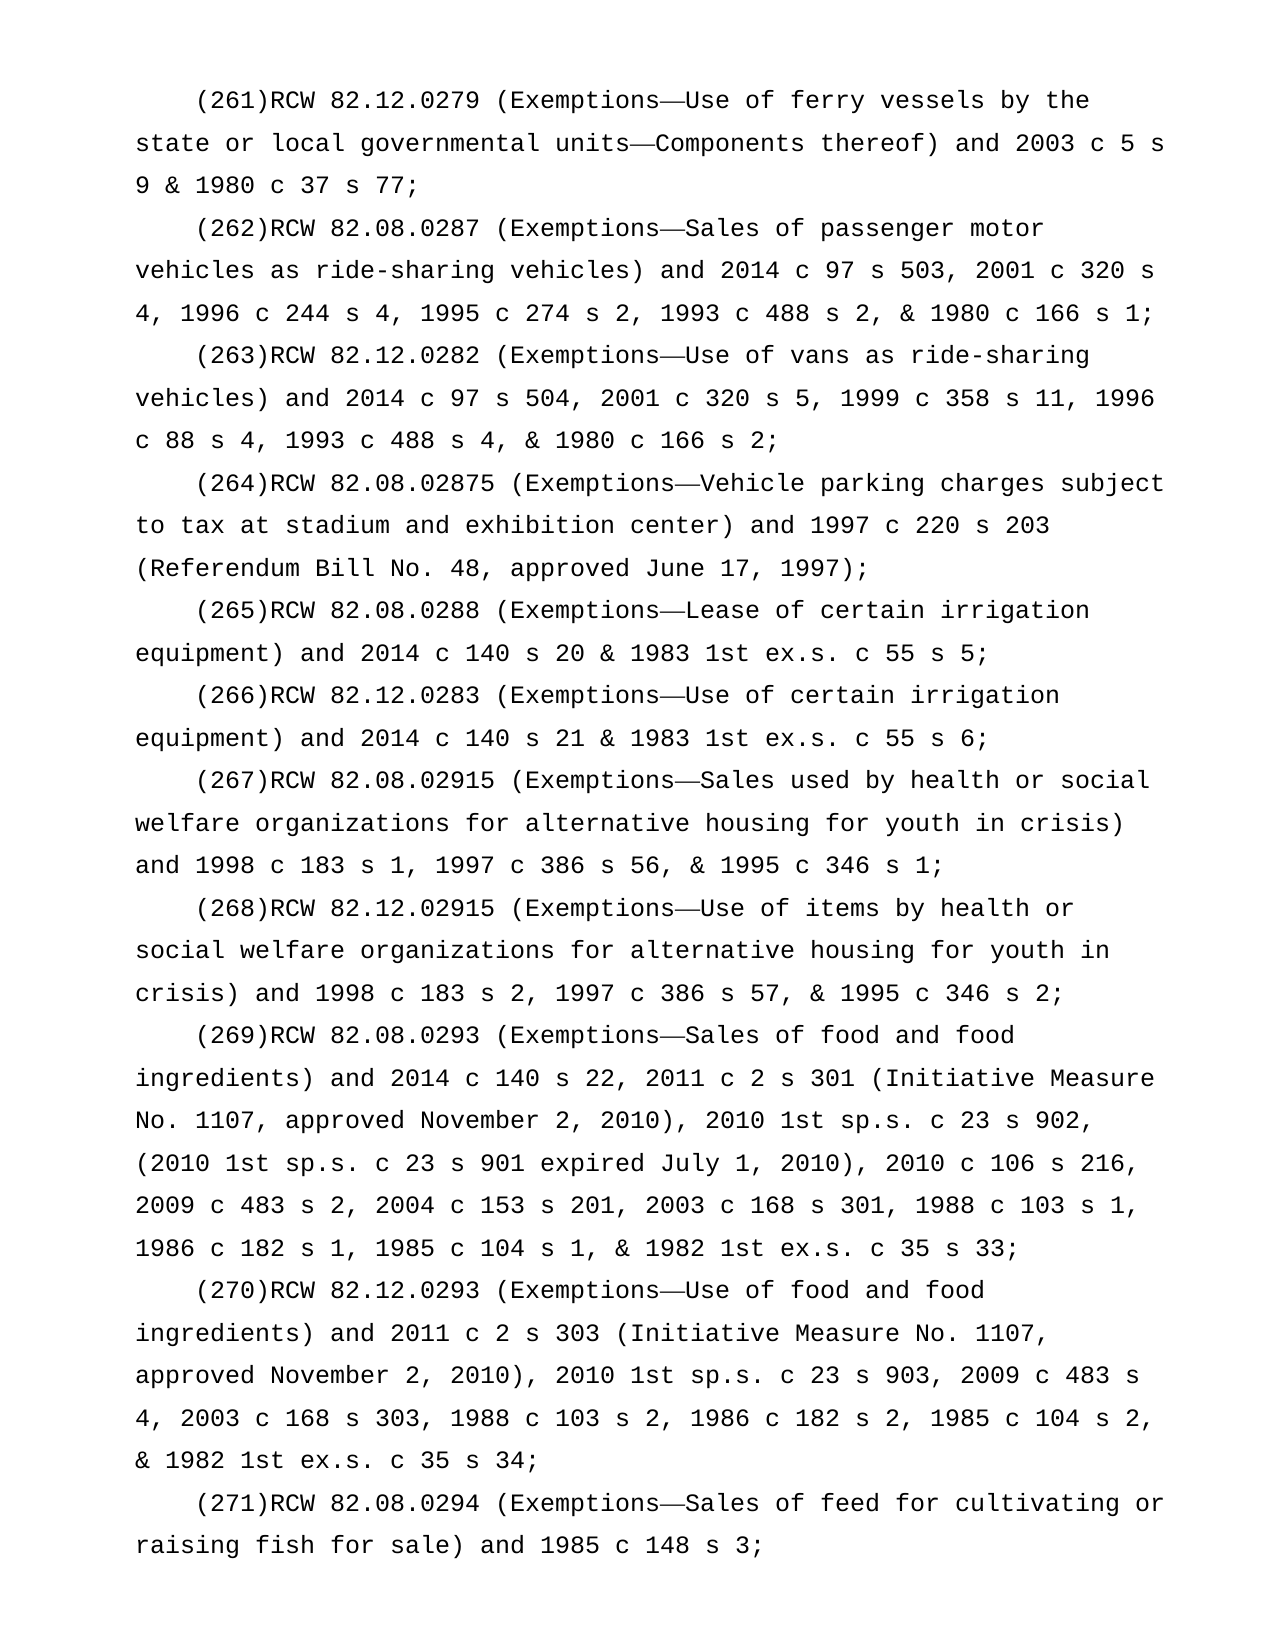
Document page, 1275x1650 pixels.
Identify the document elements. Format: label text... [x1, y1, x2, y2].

text (264)RCW 82.08.02875 (Exemptions—Vehicle parking charges subject to tax at stadium and exhibition center) and 1997 c 220 s 203 (Referendum Bill No. 48, approved June 17, 1997); [135, 457, 1170, 585]
text (265)RCW 82.08.0288 (Exemptions—Lease of certain irrigation equipment) and 2014 c 140 s 20 & 1983 1st ex.s. c 55 s 5; [135, 585, 1170, 670]
text (268)RCW 82.12.02915 (Exemptions—Use of items by health or social welfare organizations for alternative housing for youth in crisis) and 1998 c 183 s 2, 1997 c 386 s 57, & 1995 c 346 s 2; [135, 882, 1170, 1010]
text (261)RCW 82.12.0279 (Exemptions—Use of ferry vessels by the state or local governmental units—Components thereof) and 2003 c 5 s 9 & 1980 c 37 s 77; [135, 75, 1170, 202]
text (267)RCW 82.08.02915 (Exemptions—Sales used by health or social welfare organizations for alternative housing for youth in crisis) and 1998 c 183 s 1, 1997 c 386 s 56, & 1995 c 346 s 1; [135, 755, 1170, 882]
text (270)RCW 82.12.0293 (Exemptions—Use of food and food ingredients) and 2011 c 2 s 303 (Initiative Measure No. 1107, approved November 2, 2010), 2010 1st sp.s. c 23 s 903, 2009 c 483 s 4, 2003 c 168 s 303, 1988 c 103 s 2, 1986 c 182 s 2, 1985 c 104 s 2, & 1982 1st ex.s. c 35 s 34; [135, 1265, 1170, 1477]
text (263)RCW 82.12.0282 (Exemptions—Use of vans as ride-sharing vehicles) and 2014 c 97 s 504, 2001 c 320 s 5, 1999 c 358 s 11, 1996 c 88 s 4, 1993 c 488 s 4, & 1980 c 166 s 2; [135, 330, 1170, 457]
text (266)RCW 82.12.0283 (Exemptions—Use of certain irrigation equipment) and 2014 c 140 s 21 & 1983 1st ex.s. c 55 s 6; [135, 670, 1170, 755]
text (271)RCW 82.08.0294 (Exemptions—Sales of feed for cultivating or raising fish for sale) and 1985 c 148 s 3; [135, 1477, 1170, 1562]
text (269)RCW 82.08.0293 (Exemptions—Sales of food and food ingredients) and 2014 c 140 s 22, 2011 c 2 s 301 (Initiative Measure No. 1107, approved November 2, 2010), 2010 1st sp.s. c 23 s 902, (2010 1st sp.s. c 23 s 901 expired July 1, 2010), 2010 c 106 s 216, 2009 c 483 s 2, 2004 c 153 s 201, 2003 c 168 s 301, 1988 c 103 s 1, 1986 c 182 s 1, 1985 c 104 s 1, & 1982 1st ex.s. c 35 s 33; [135, 1010, 1170, 1265]
text (262)RCW 82.08.0287 (Exemptions—Sales of passenger motor vehicles as ride-sharing vehicles) and 2014 c 97 s 503, 2001 c 320 s 4, 1996 c 244 s 4, 1995 c 274 s 2, 1993 c 488 s 2, & 1980 c 166 s 1; [135, 202, 1170, 330]
